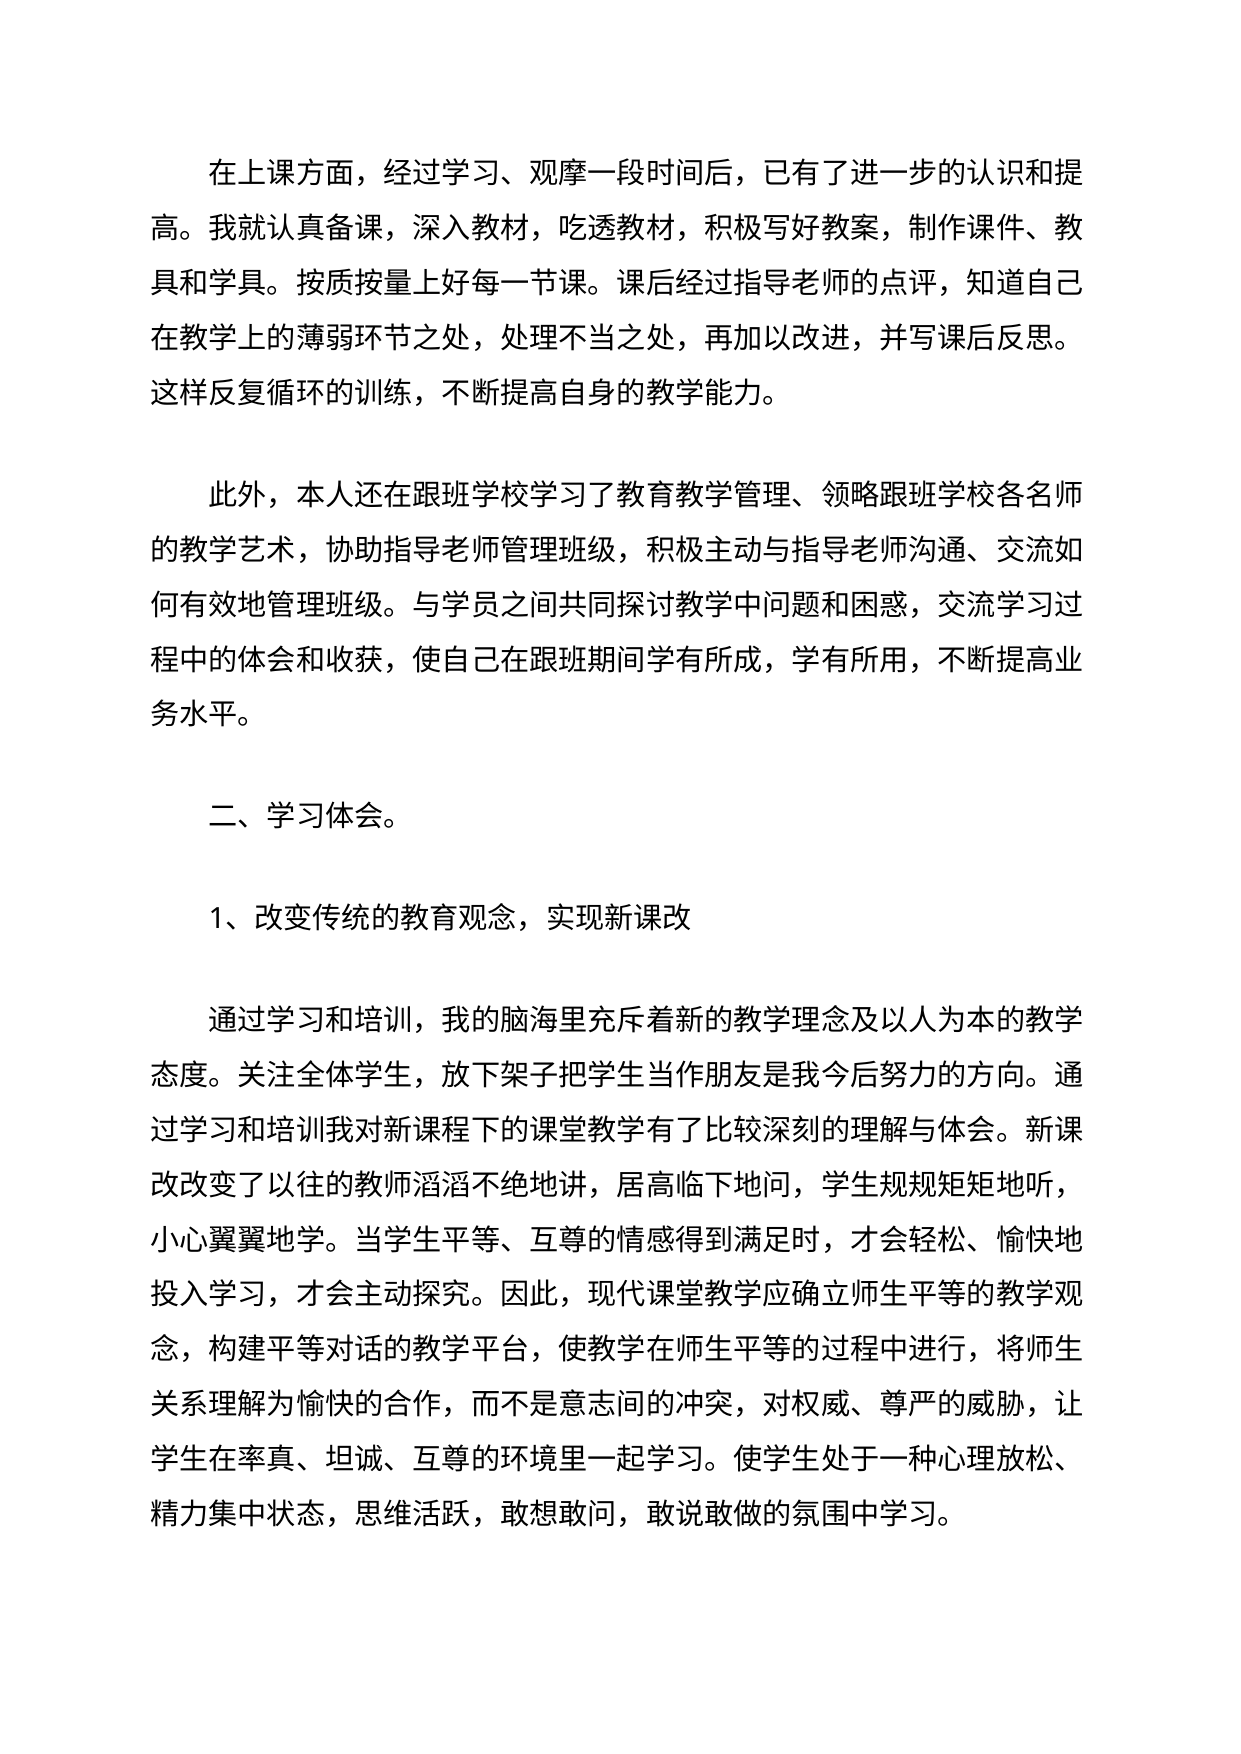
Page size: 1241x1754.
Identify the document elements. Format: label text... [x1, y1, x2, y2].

text 二、学习体会。 [150, 793, 1090, 835]
text 此外，本人还在跟班学校学习了教育教学管理、领略跟班学校各名师的教学艺术，协助指导老师管理班级，积极主动与指导老师沟通、交流如何有效地管理班级。与学员之间共同探讨教学中问题和困惑，交流学习过程中的体会和收获，使自己在跟班期间学有所成，学有所用，不断提高业务水平。 [150, 471, 1090, 733]
text 在上课方面，经过学习、观摩一段时间后，已有了进一步的认识和提高。我就认真备课，深入教材，吃透教材，积极写好教案，制作课件、教具和学具。按质按量上好每一节课。课后经过指导老师的点评，知道自己在教学上的薄弱环节之处，处理不当之处，再加以改进，并写课后反思。这样反复循环的训练，不断提高自身的教学能力。 [150, 150, 1090, 412]
text 通过学习和培训，我的脑海里充斥着新的教学理念及以人为本的教学态度。关注全体学生，放下架子把学生当作朋友是我今后努力的方向。通过学习和培训我对新课程下的课堂教学有了比较深刻的理解与体会。新课改改变了以往的教师滔滔不绝地讲，居高临下地问，学生规规矩矩地听，小心翼翼地学。当学生平等、互尊的情感得到满足时，才会轻松、愉快地投入学习，才会主动探究。因此，现代课堂教学应确立师生平等的教学观念，构建平等对话的教学平台，使教学在师生平等的过程中进行，将师生关系理解为愉快的合作，而不是意志间的冲突，对权威、尊严的威胁，让学生在率真、坦诚、互尊的环境里一起学习。使学生处于一种心理放松、精力集中状态，思维活跃，敢想敢问，敢说敢做的氛围中学习。 [150, 996, 1090, 1533]
text 1、改变传统的教育观念，实现新课改 [150, 894, 1090, 937]
